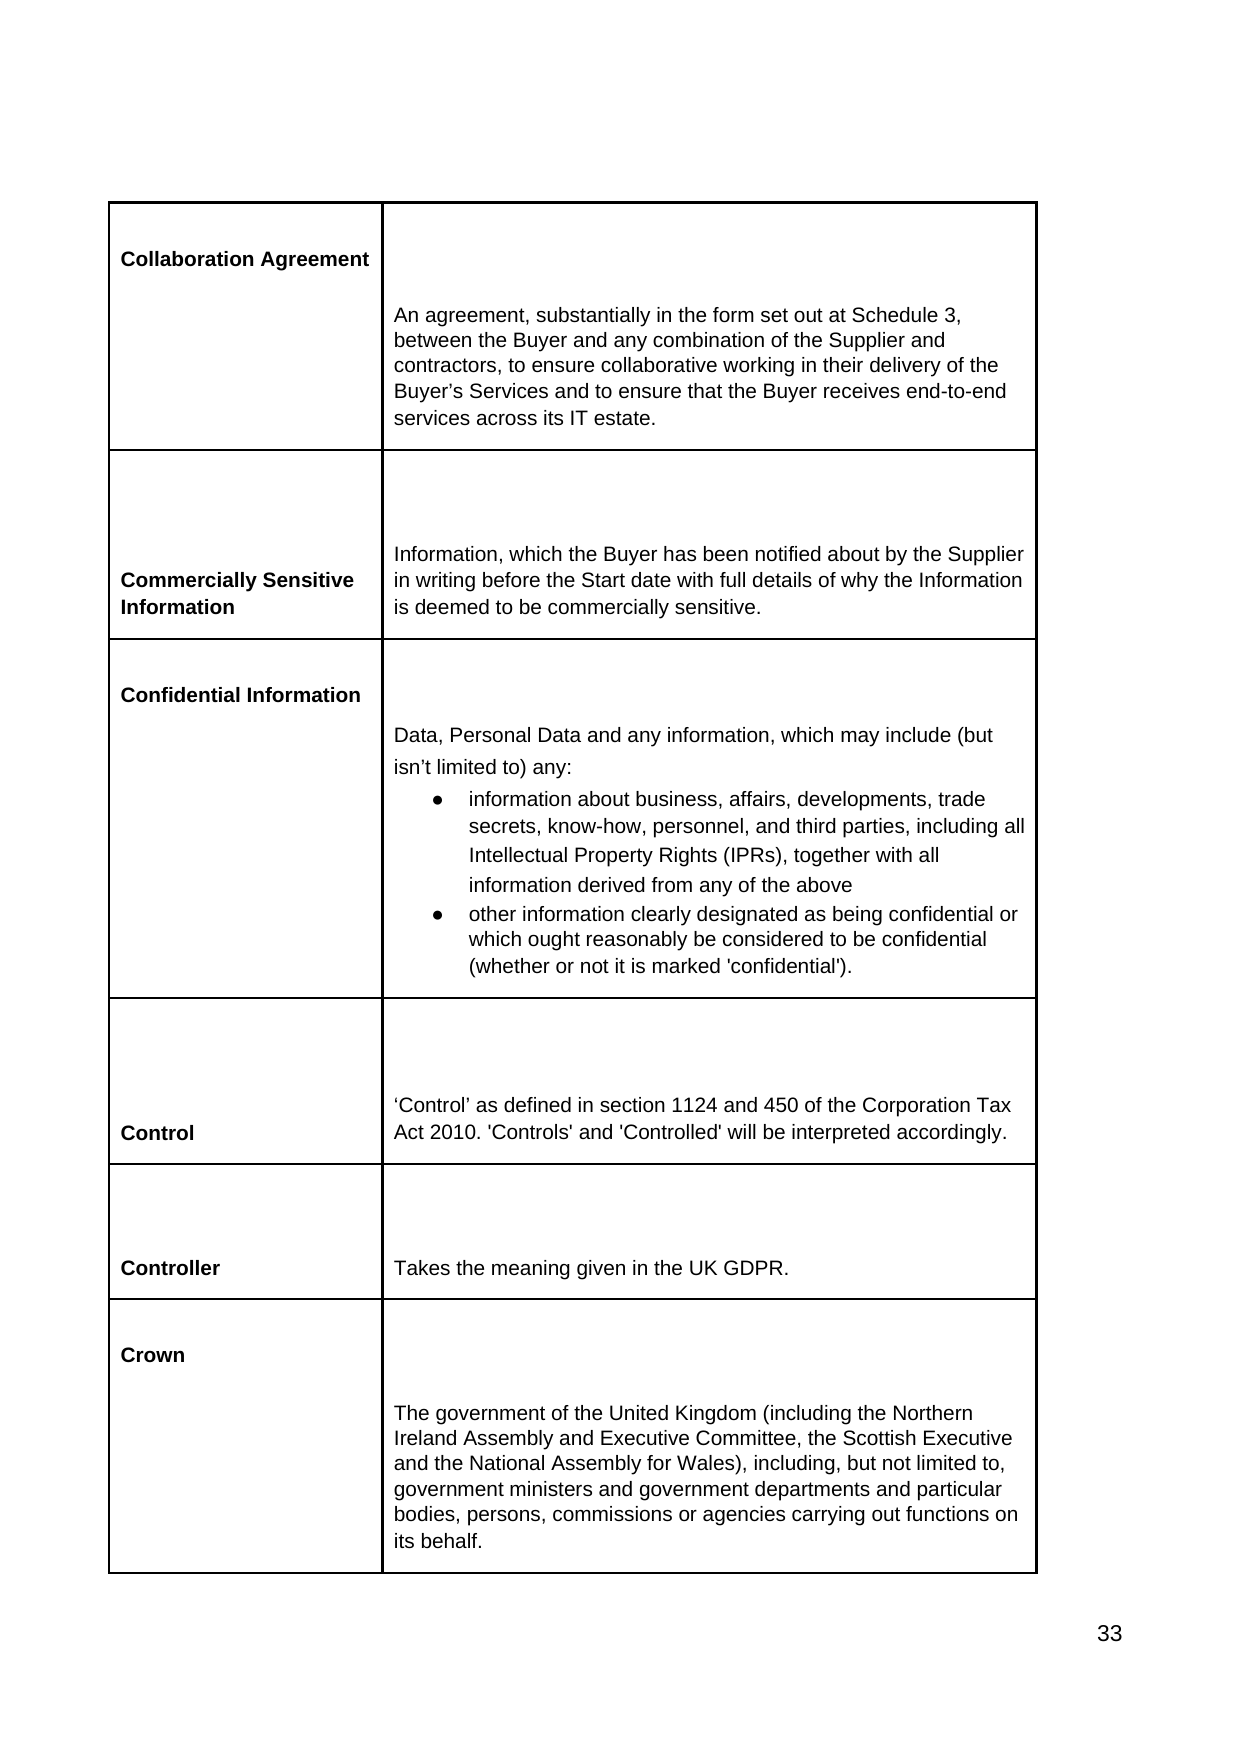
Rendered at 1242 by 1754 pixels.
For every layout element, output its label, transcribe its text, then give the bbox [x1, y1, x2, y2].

table_cell The government of the United Kingdom (including the Northern Ireland Assembly and Executive Committee, the Scottish Executive and the National Assembly for Wales), including, but not limited to, government ministers and government departments and particular bodies, persons, commissions or agencies carrying out functions on its behalf. [384, 1300, 1035, 1572]
table_cell Control [110, 999, 381, 1163]
table_cell ‘Control’ as defined in section 1124 and 450 of the Corporation Tax Act 2010. 'Controls' and 'Controlled' will be interpreted accordingly. [384, 999, 1035, 1163]
table_cell Crown [110, 1300, 381, 1572]
table_cell Takes the meaning given in the UK GDPR. [384, 1165, 1035, 1297]
table_cell Collaboration Agreement [110, 204, 381, 449]
table_cell An agreement, substantially in the form set out at Schedule 3, between the Buyer and any combination of the Supplier and contractors, to ensure collaborative working in their delivery of the Buyer’s Services and to ensure that the Buyer receives end-to-end services across its IT estate. [384, 204, 1035, 449]
table_cell Information, which the Buyer has been notified about by the Supplier in writing before the Start date with full details of why the Information is deemed to be commercially sensitive. [384, 451, 1035, 637]
table_cell Confidential Information [110, 640, 381, 997]
table_cell Data, Personal Data and any information, which may include (but isn’t limited to) any: information about business, affairs, developments, trade secrets, know-how, personnel, and third parties, including all Intellectual Property Rights (IPRs), together with all information derived from any of the above other information clearly designated as being confidential or which ought reasonably be considered to be confidential (whether or not it is marked 'confidential'). [384, 640, 1035, 997]
table_cell Commercially Sensitive Information [110, 451, 381, 637]
table_cell Controller [110, 1165, 381, 1297]
